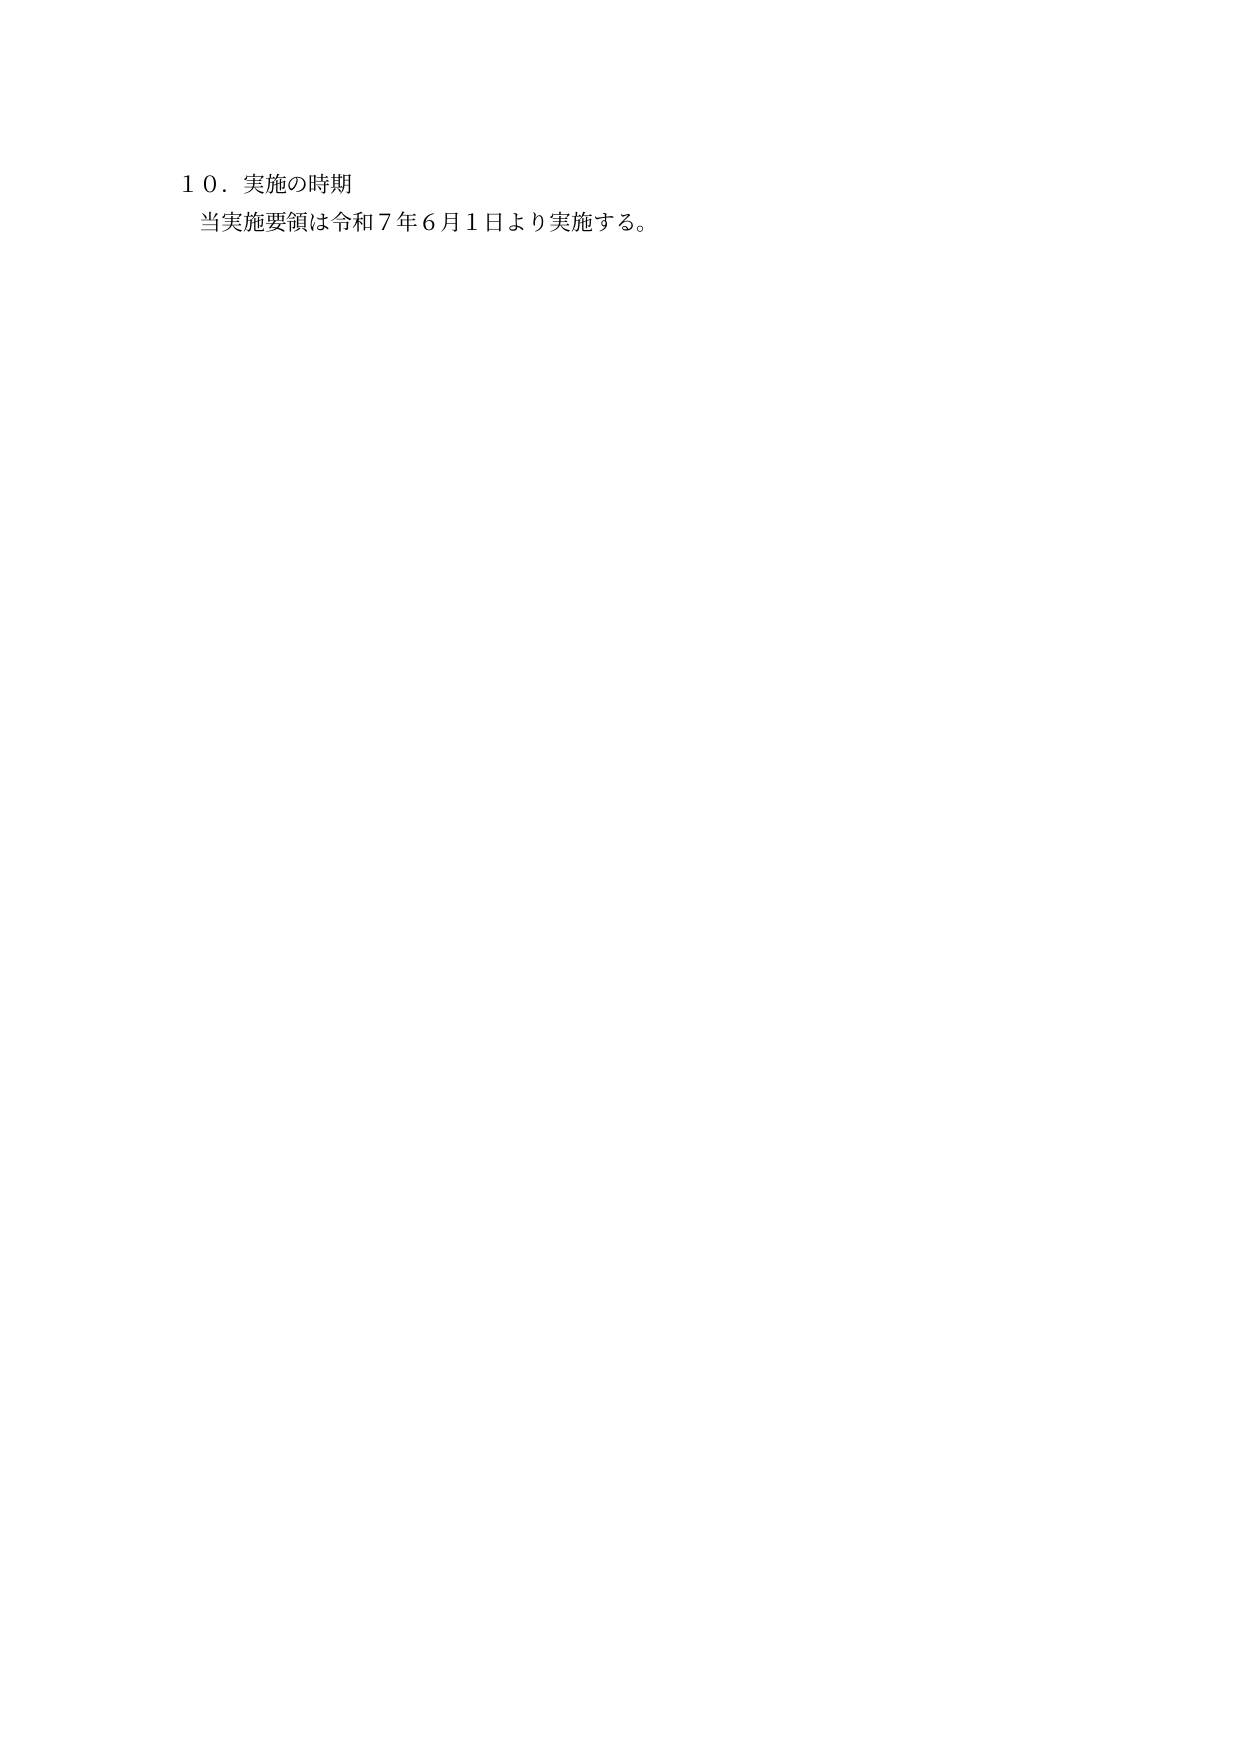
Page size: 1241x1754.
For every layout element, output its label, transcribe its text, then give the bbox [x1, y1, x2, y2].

text 当実施要領は令和７年６月１日より実施する。 [177, 202, 1092, 239]
text １０．実施の時期 [177, 164, 1092, 202]
